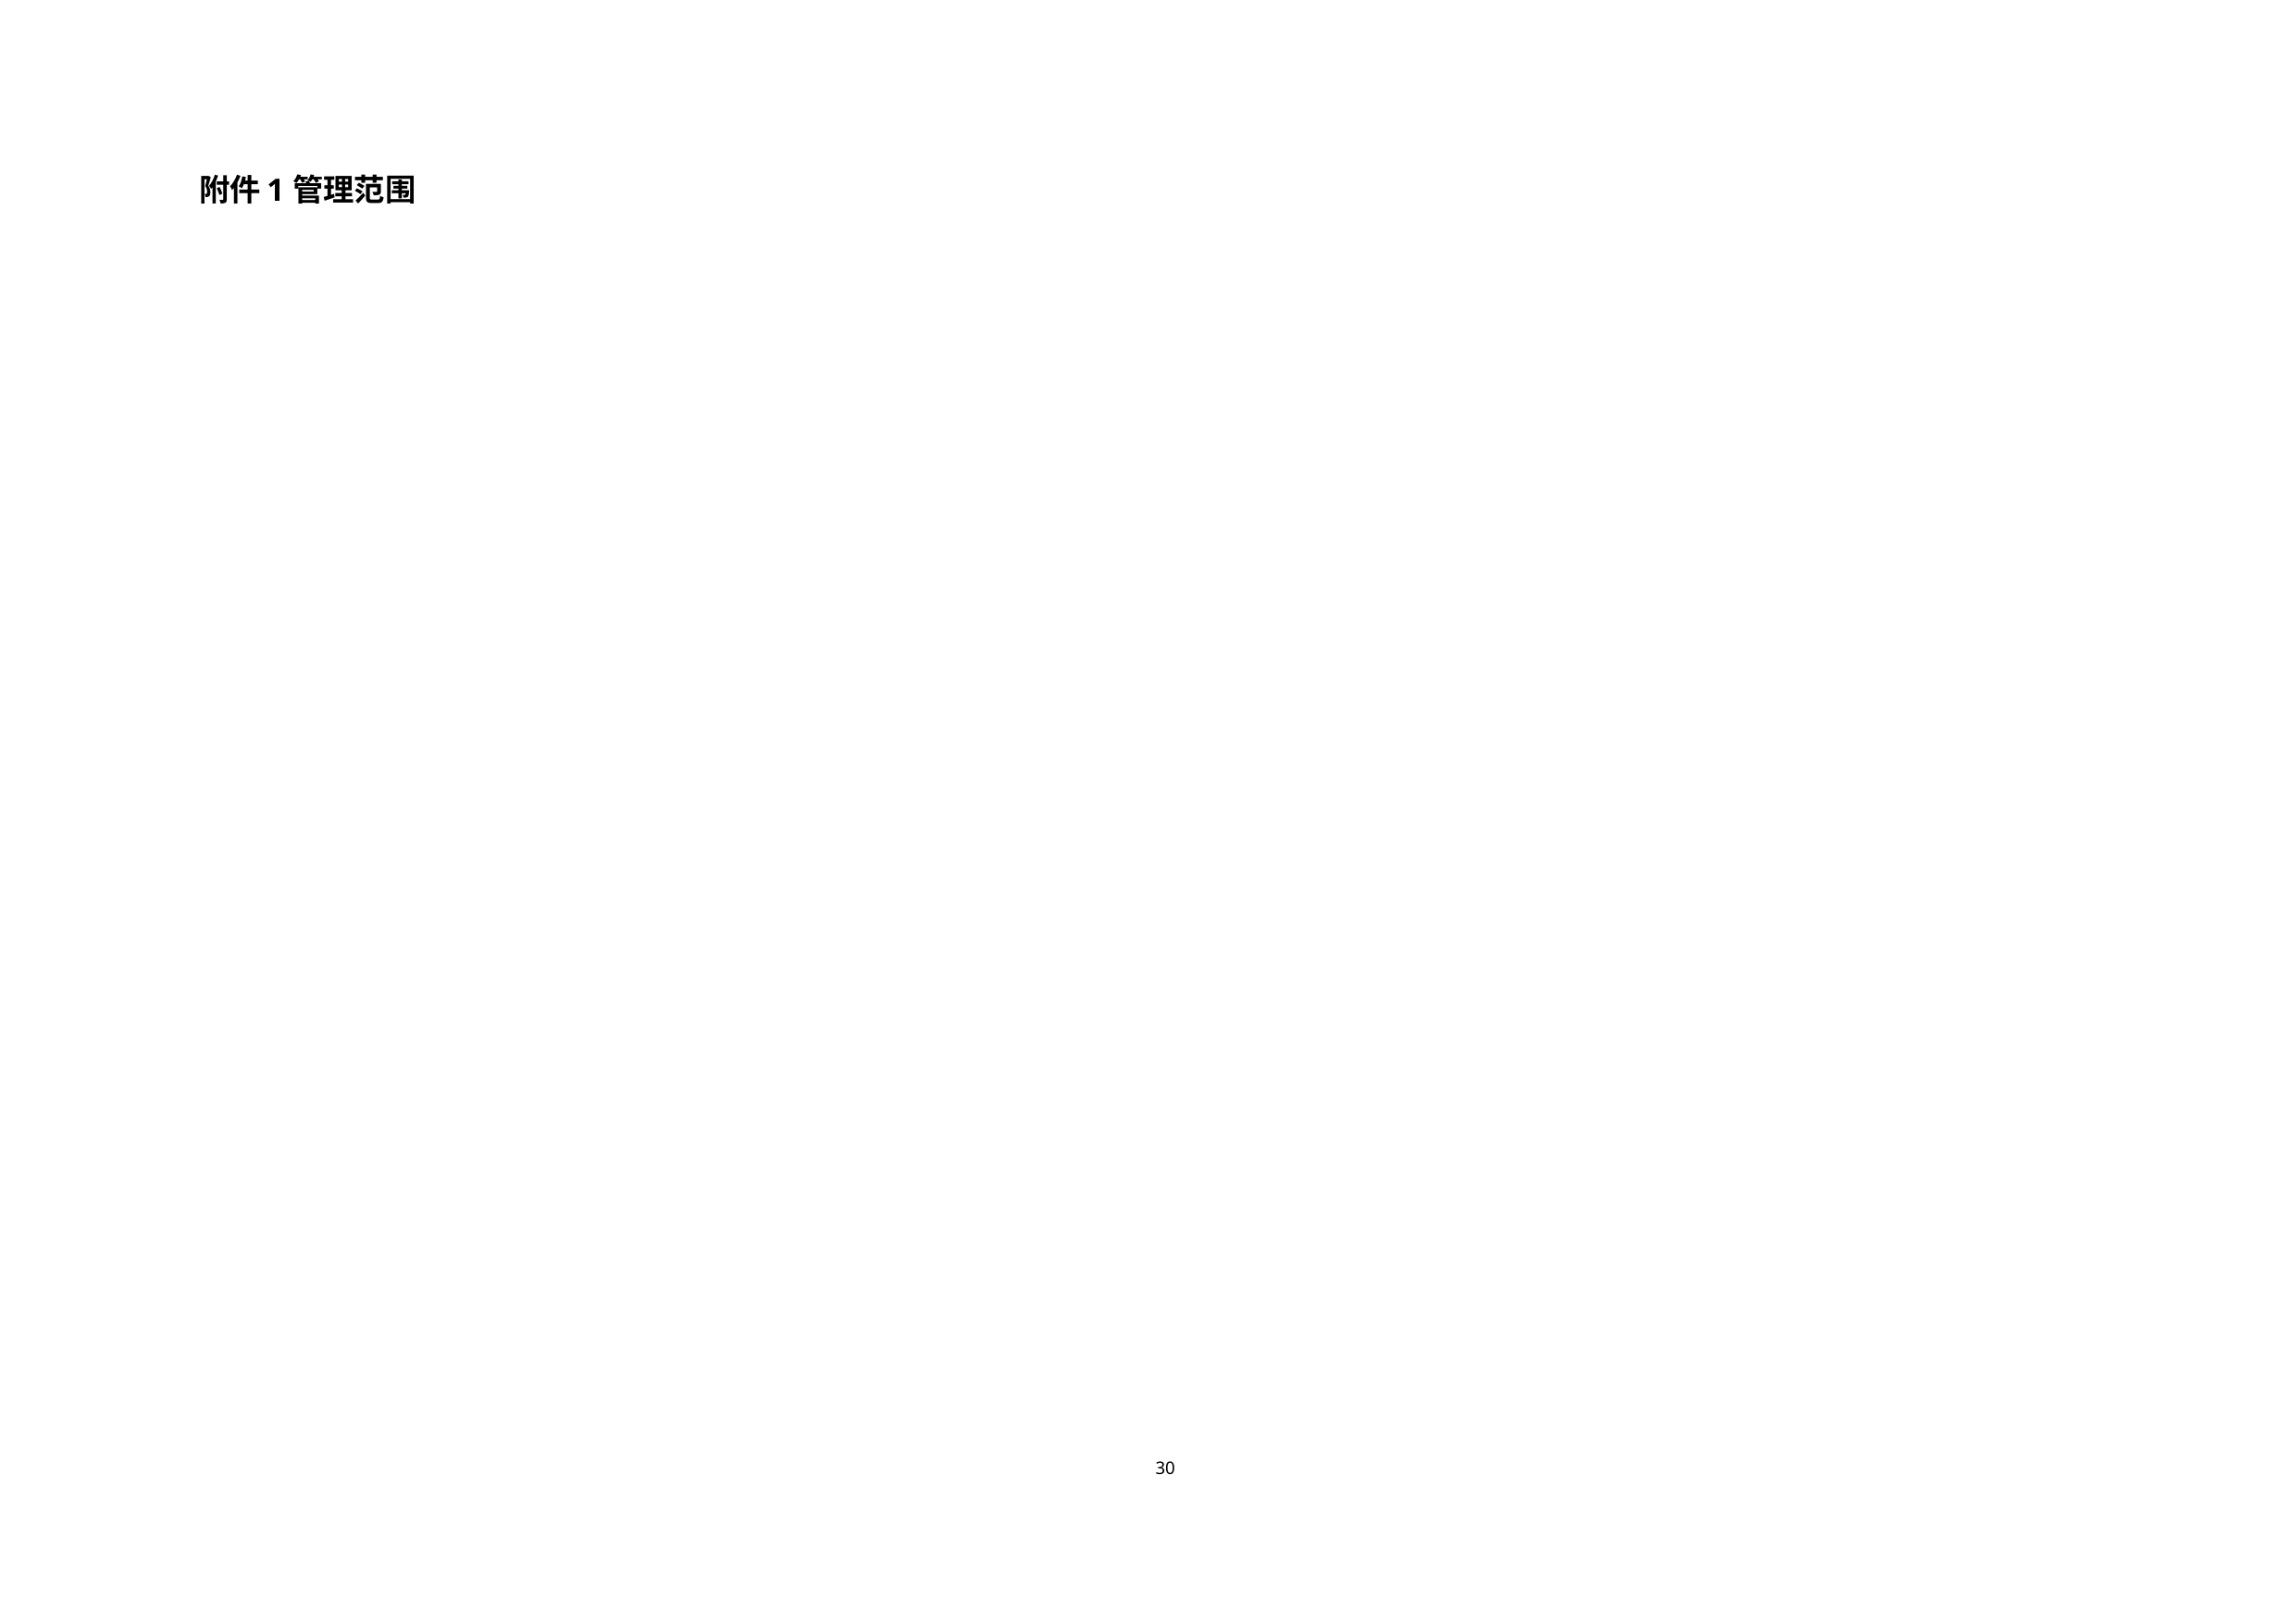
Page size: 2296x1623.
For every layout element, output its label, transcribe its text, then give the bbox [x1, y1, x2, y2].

text 附件1 管理范围 [137, 166, 2159, 210]
